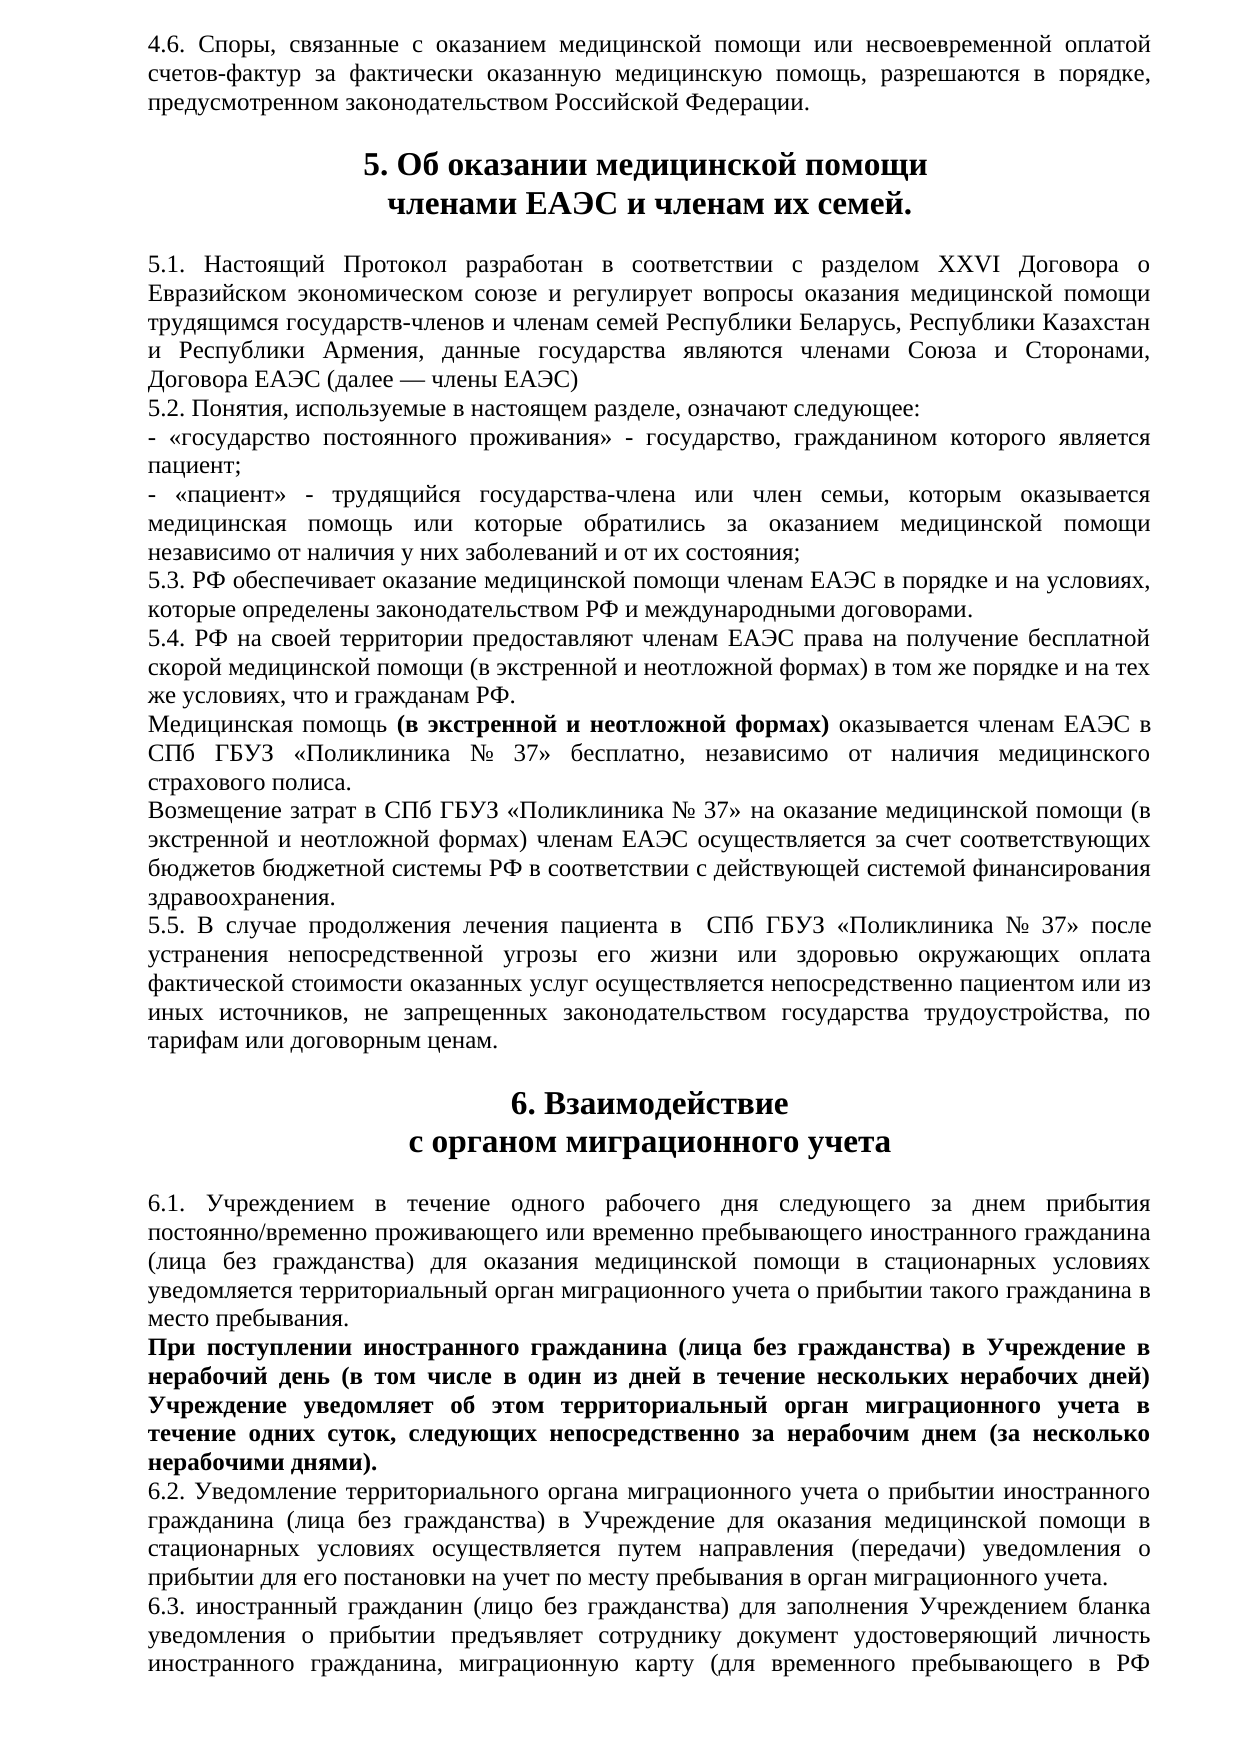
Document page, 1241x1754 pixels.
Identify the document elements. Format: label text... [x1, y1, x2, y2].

text 5.5. В случае продолжения лечения пациента в СПб ГБУЗ «Поликлиника № 37» после устранения непосредственной угрозы его жизни или здоровью окружающих оплата фактической стоимости оказанных услуг осуществляется непосредственно пациентом или из иных источников, не запрещенных законодательством государства трудоустройства, по тарифам или договорным ценам. [148, 911, 1152, 1054]
text 5.3. РФ обеспечивает оказание медицинской помощи членам ЕАЭС в порядке и на условиях, которые определены законодательством РФ и международными договорами. [148, 566, 1152, 623]
text Медицинская помощь (в экстренной и неотложной формах) оказывается членам ЕАЭС в СПб ГБУЗ «Поликлиника № 37» бесплатно, независимо от наличия медицинского страхового полиса. [148, 709, 1152, 796]
text 5.2. Понятия, используемые в настоящем разделе, означают следующее: [148, 393, 1152, 422]
text - «государство постоянного проживания» - государство, гражданином которого является пациент; [148, 422, 1152, 479]
text 5. Об оказании медицинской помощи членами ЕАЭС и членам их семей. [148, 144, 1152, 221]
text Возмещение затрат в СПб ГБУЗ «Поликлиника № 37» на оказание медицинской помощи (в экстренной и неотложной формах) членам ЕАЭС осуществляется за счет соответствующих бюджетов бюджетной системы РФ в соответствии с действующей системой финансирования здравоохранения. [148, 796, 1152, 911]
text 6.1. Учреждением в течение одного рабочего дня следующего за днем прибытия постоянно/временно проживающего или временно пребывающего иностранного гражданина (лица без гражданства) для оказания медицинской помощи в стационарных условиях уведомляется территориальный орган миграционного учета о прибытии такого гражданина в место пребывания. [148, 1188, 1152, 1332]
text 4.6. Споры, связанные с оказанием медицинской помощи или несвоевременной оплатой счетов-фактур за фактически оказанную медицинскую помощь, разрешаются в порядке, предусмотренном законодательством Российской Федерации. [148, 29, 1152, 116]
text 5.4. РФ на своей территории предоставляют членам ЕАЭС права на получение бесплатной скорой медицинской помощи (в экстренной и неотложной формах) в том же порядке и на тех же условиях, что и гражданам РФ. [148, 623, 1152, 709]
text При поступлении иностранного гражданина (лица без гражданства) в Учреждение в нерабочий день (в том числе в один из дней в течение нескольких нерабочих дней) Учреждение уведомляет об этом территориальный орган миграционного учета в течение одних суток, следующих непосредственно за нерабочим днем (за несколько нерабочими днями). [148, 1332, 1152, 1476]
text 5.1. Настоящий Протокол разработан в соответствии с разделом XXVI Договора о Евразийском экономическом союзе и регулирует вопросы оказания медицинской помощи трудящимся государств-членов и членам семей Республики Беларусь, Республики Казахстан и Республики Армения, данные государства являются членами Союза и Сторонами, Договора ЕАЭС (далее — члены ЕАЭС) [148, 249, 1152, 393]
text 6. Взаимодействие с органом миграционного учета [148, 1083, 1152, 1160]
text 6.2. Уведомление территориального органа миграционного учета о прибытии иностранного гражданина (лица без гражданства) в Учреждение для оказания медицинской помощи в стационарных условиях осуществляется путем направления (передачи) уведомления о прибытии для его постановки на учет по месту пребывания в орган миграционного учета. [148, 1476, 1152, 1591]
text - «пациент» - трудящийся государства-члена или член семьи, которым оказывается медицинская помощь или которые обратились за оказанием медицинской помощи независимо от наличия у них заболеваний и от их состояния; [148, 479, 1152, 566]
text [148, 1591, 1152, 1677]
